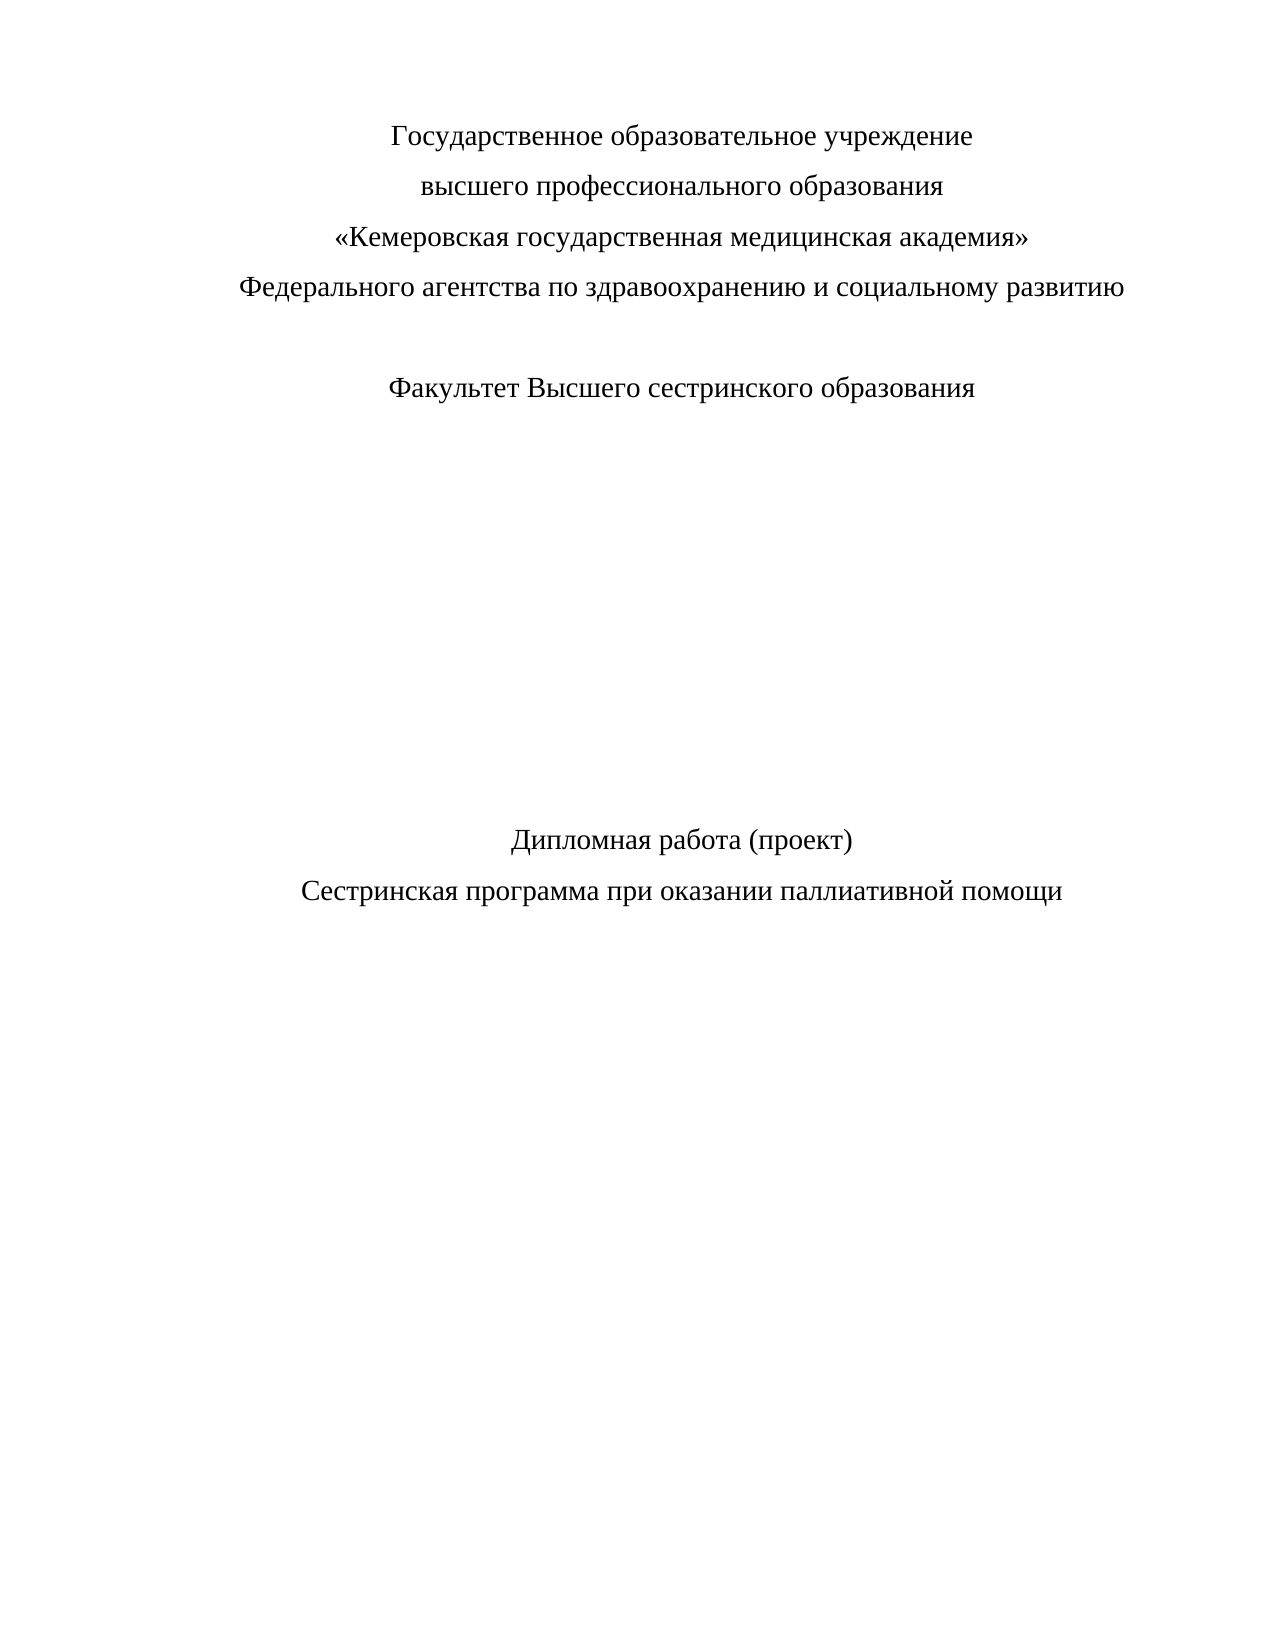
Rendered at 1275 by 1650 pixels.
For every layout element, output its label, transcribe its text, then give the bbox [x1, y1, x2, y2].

text Федерального агентства по здравоохранению и социальному развитию [177, 269, 1186, 303]
text Сестринская программа при оказании паллиативной помощи [177, 873, 1186, 906]
text Государственное образовательное учреждение [177, 118, 1186, 152]
text Факультет Высшего сестринского образования [177, 370, 1186, 403]
text высшего профессионального образования [177, 168, 1186, 202]
text Дипломная работа (проект) [177, 822, 1186, 856]
text «Кемеровская государственная медицинская академия» [177, 219, 1186, 252]
